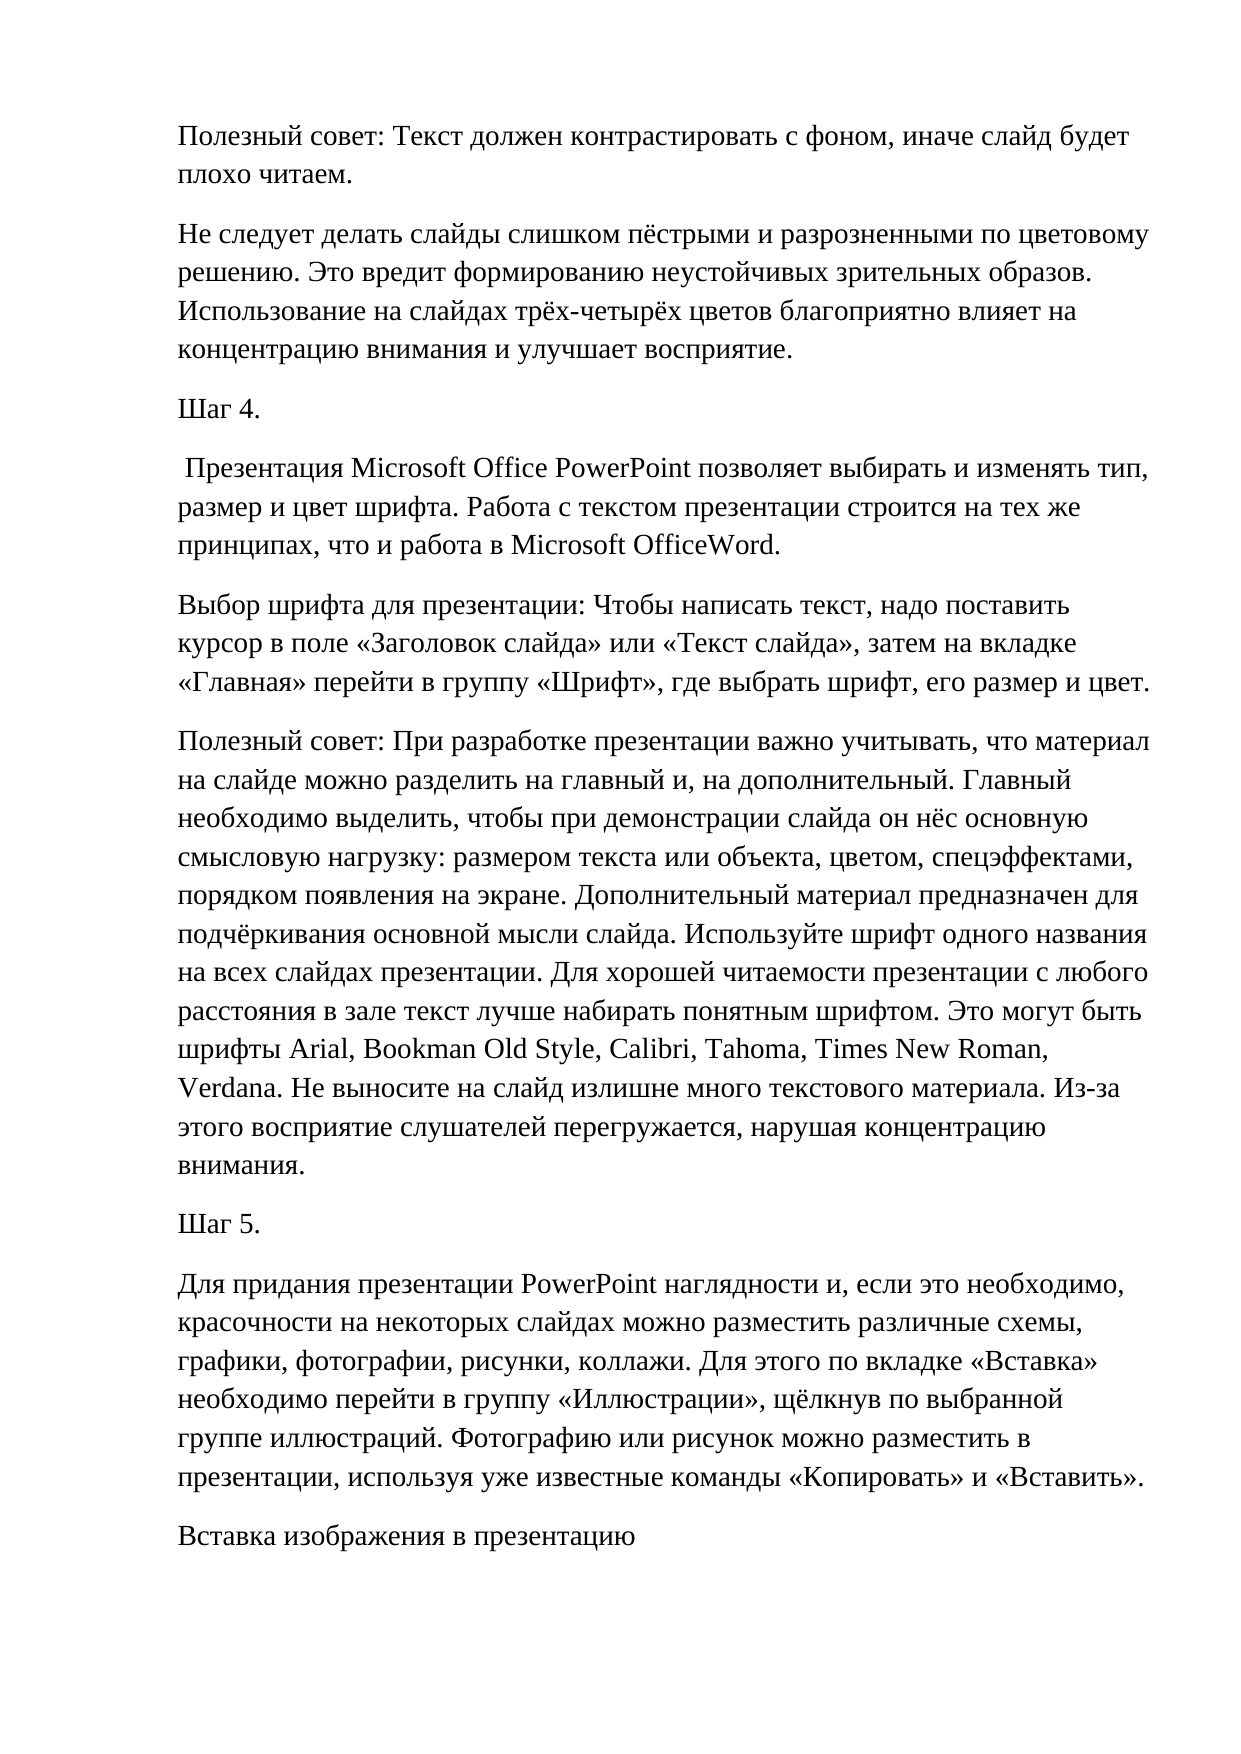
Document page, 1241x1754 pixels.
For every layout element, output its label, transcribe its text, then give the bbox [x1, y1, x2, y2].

text Полезный совет: Текст должен контрастировать с фоном, иначе слайд будет плохо читаем. [177, 118, 1152, 190]
text Шаг 5. [177, 1207, 1152, 1240]
text Для придания презентации PowerPoint наглядности и, если это необходимо, красочности на некоторых слайдах можно разместить различные схемы, графики, фотографии, рисунки, коллажи. Для этого по вкладке «Вставка» необходимо перейти в группу «Иллюстрации», щёлкнув по выбранной группе иллюстраций. Фотографию или рисунок можно разместить в презентации, используя уже известные команды «Копировать» и «Вставить». [177, 1266, 1152, 1492]
text Выбор шрифта для презентации: Чтобы написать текст, надо поставить курсор в поле «Заголовок слайда» или «Текст слайда», затем на вкладке «Главная» перейти в группу «Шрифт», где выбрать шрифт, его размер и цвет. [177, 587, 1152, 697]
text Полезный совет: При разработке презентации важно учитывать, что материал на слайде можно разделить на главный и, на дополнительный. Главный необходимо выделить, чтобы при демонстрации слайда он нёс основную смысловую нагрузку: размером текста или объекта, цветом, спецэффектами, порядком появления на экране. Дополнительный материал предназначен для подчёркивания основной мысли слайда. Используйте шрифт одного названия на всех слайдах презентации. Для хорошей читаемости презентации с любого расстояния в зале текст лучше набирать понятным шрифтом. Это могут быть шрифты Arial, Bookman Old Style, Calibri, Tahoma, Times New Roman, Verdana. Не выносите на слайд излишне много текстового материала. Из-за этого восприятие слушателей перегружается, нарушая концентрацию внимания. [177, 723, 1152, 1181]
text Не следует делать слайды слишком пёстрыми и разрозненными по цветовому решению. Это вредит формированию неустойчивых зрительных образов. Использование на слайдах трёх-четырёх цветов благоприятно влияет на концентрацию внимания и улучшает восприятие. [177, 216, 1152, 365]
text Презентация Microsoft Office PowerPoint позволяет выбирать и изменять тип, размер и цвет шрифта. Работа с текстом презентации строится на тех же принципах, что и работа в Microsoft OfficeWord. [177, 450, 1152, 561]
text Шаг 4. [177, 391, 1152, 424]
text Вставка изображения в презентацию [177, 1518, 1152, 1552]
